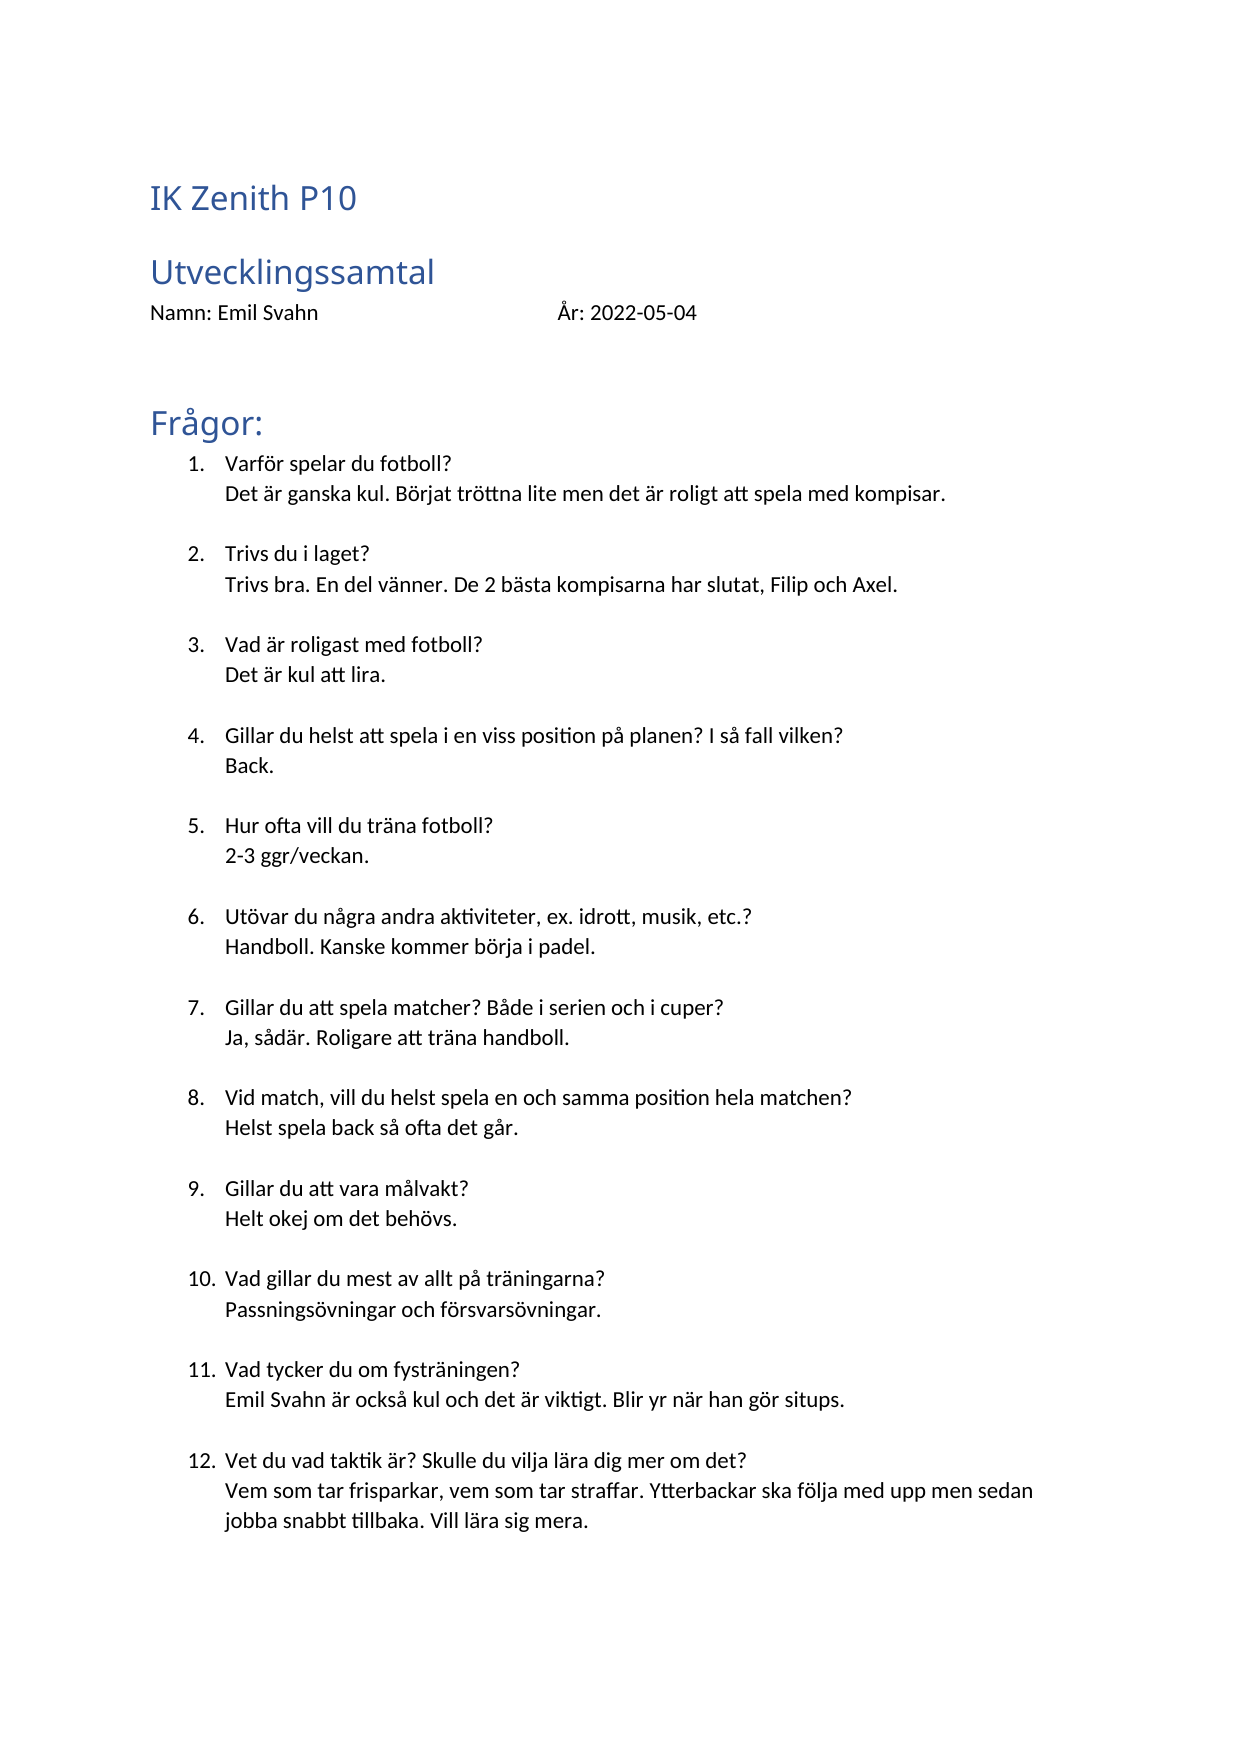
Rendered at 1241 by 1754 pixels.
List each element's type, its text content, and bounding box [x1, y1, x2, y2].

list Trivs du i laget? Trivs bra. En del vänner. De 2 bästa kompisarna har slutat, Filip och Axel. [187, 539, 1090, 628]
list Gillar du att spela matcher? Både i serien och i cuper? Ja, sådär. Roligare att träna handboll. [187, 993, 1090, 1081]
list Vid match, vill du helst spela en och samma position hela matchen? Helst spela back så ofta det går. [187, 1083, 1090, 1172]
list Gillar du att vara målvakt? Helt okej om det behövs. [187, 1174, 1090, 1262]
subtitle Utvecklingssamtal [150, 249, 1090, 294]
list Vad gillar du mest av allt på träningarna? Passningsövningar och försvarsövningar. [187, 1264, 1090, 1353]
list Vad tycker du om fysträningen? Emil Svahn är också kul och det är viktigt. Blir yr när han gör situps. [187, 1355, 1090, 1444]
subtitle IK Zenith P10 [150, 175, 1090, 220]
list Hur ofta vill du träna fotboll? 2-3 ggr/veckan. [187, 811, 1090, 900]
text Namn: Emil Svahn År: 2022-05-04 [150, 298, 1090, 326]
list Utövar du några andra aktiviteter, ex. idrott, musik, etc.? Handboll. Kanske kommer börja i padel. [187, 902, 1090, 991]
list Gillar du helst att spela i en viss position på planen? I så fall vilken? Back. [187, 721, 1090, 809]
list Vad är roligast med fotboll? Det är kul att lira. [187, 630, 1090, 719]
list Varför spelar du fotboll? Det är ganska kul. Börjat tröttna lite men det är roligt att spela med kompisar. [187, 449, 1090, 537]
subtitle Frågor: [150, 400, 1090, 445]
list Vet du vad taktik är? Skulle du vilja lära dig mer om det? Vem som tar frisparkar, vem som tar straffar. Ytterbackar ska följa med upp men sedan jobba snabbt tillbaka. Vill lära sig mera. [187, 1446, 1090, 1564]
